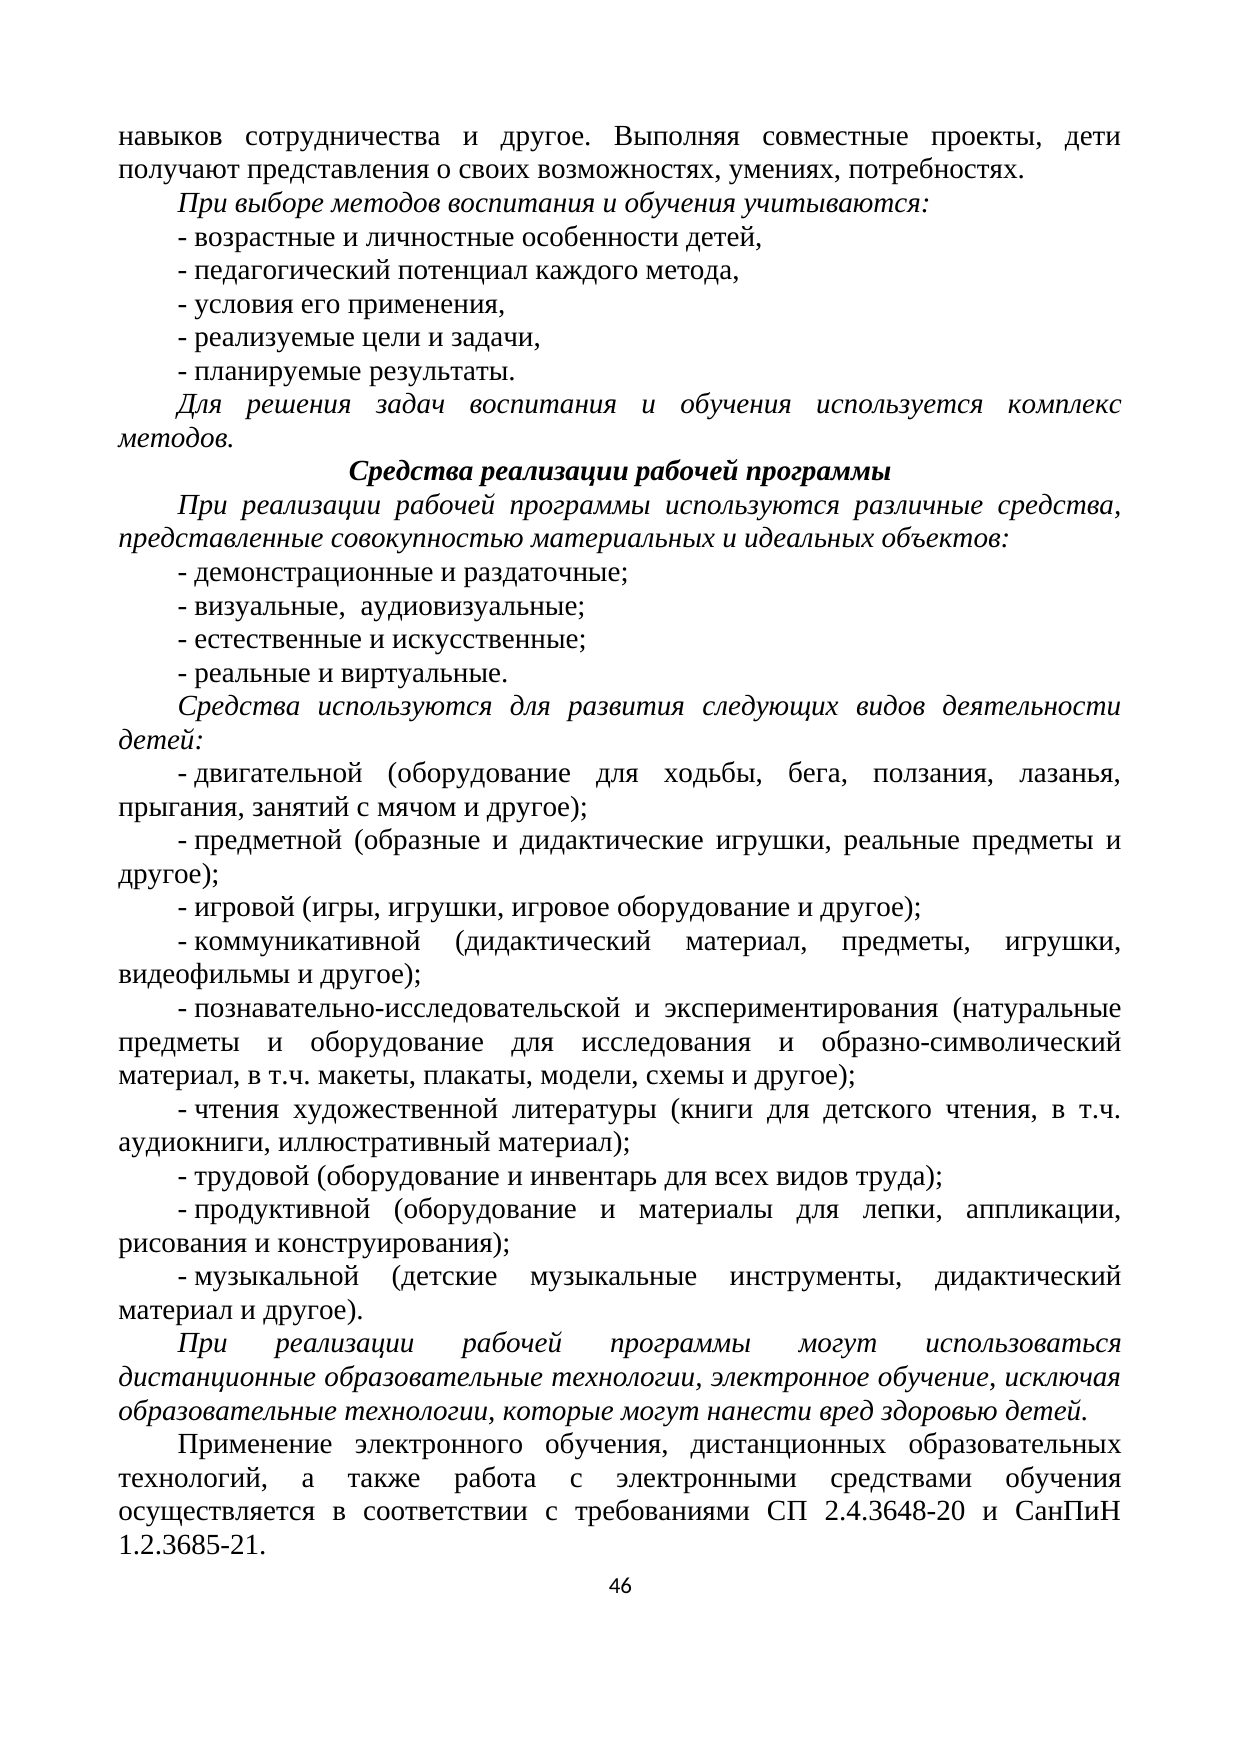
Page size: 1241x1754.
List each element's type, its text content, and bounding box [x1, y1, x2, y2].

text Средства используются для развития следующих видов деятельности детей: [118, 688, 1122, 755]
text При реализации рабочей программы могут использоваться дистанционные образовательные технологии, электронное обучение, исключая образовательные технологии, которые могут нанести вред здоровью детей. [118, 1326, 1122, 1426]
text - реальные и виртуальные. [118, 655, 1122, 688]
text - музыкальной (детские музыкальные инструменты, дидактический материал и другое). [118, 1258, 1122, 1326]
text - чтения художественной литературы (книги для детского чтения, в т.ч. аудиокниги, иллюстративный материал); [118, 1091, 1122, 1158]
text - игровой (игры, игрушки, игровое оборудование и другое); [118, 889, 1122, 923]
text При выборе методов воспитания и обучения учитываются: [118, 185, 1122, 219]
text Средства реализации рабочей программы [118, 453, 1122, 487]
text - двигательной (оборудование для ходьбы, бега, ползания, лазанья, прыгания, занятий с мячом и другое); [118, 755, 1122, 822]
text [118, 118, 1122, 185]
text - предметной (образные и дидактические игрушки, реальные предметы и другое); [118, 822, 1122, 889]
text Для решения задач воспитания и обучения используется комплекс методов. [118, 386, 1122, 453]
text - естественные и искусственные; [118, 621, 1122, 655]
text - продуктивной (оборудование и материалы для лепки, аппликации, рисования и конструирования); [118, 1191, 1122, 1258]
text - возрастные и личностные особенности детей, [118, 219, 1122, 252]
text - трудовой (оборудование и инвентарь для всех видов труда); [118, 1158, 1122, 1191]
text - условия его применения, [118, 286, 1122, 319]
text - демонстрационные и раздаточные; [118, 554, 1122, 588]
text - планируемые результаты. [118, 353, 1122, 386]
text При реализации рабочей программы используются различные средства, представленные совокупностью материальных и идеальных объектов: [118, 487, 1122, 554]
text - реализуемые цели и задачи, [118, 319, 1122, 353]
text - познавательно-исследовательской и экспериментирования (натуральные предметы и оборудование для исследования и образно-символический материал, в т.ч. макеты, плакаты, модели, схемы и другое); [118, 990, 1122, 1091]
text Применение электронного обучения, дистанционных образовательных технологий, а также работа с электронными средствами обучения осуществляется в соответствии с требованиями СП 2.4.3648-20 и СанПиН 1.2.3685-21. [118, 1426, 1122, 1560]
text - коммуникативной (дидактический материал, предметы, игрушки, видеофильмы и другое); [118, 923, 1122, 990]
text - визуальные, аудиовизуальные; [118, 588, 1122, 621]
text - педагогический потенциал каждого метода, [118, 252, 1122, 286]
